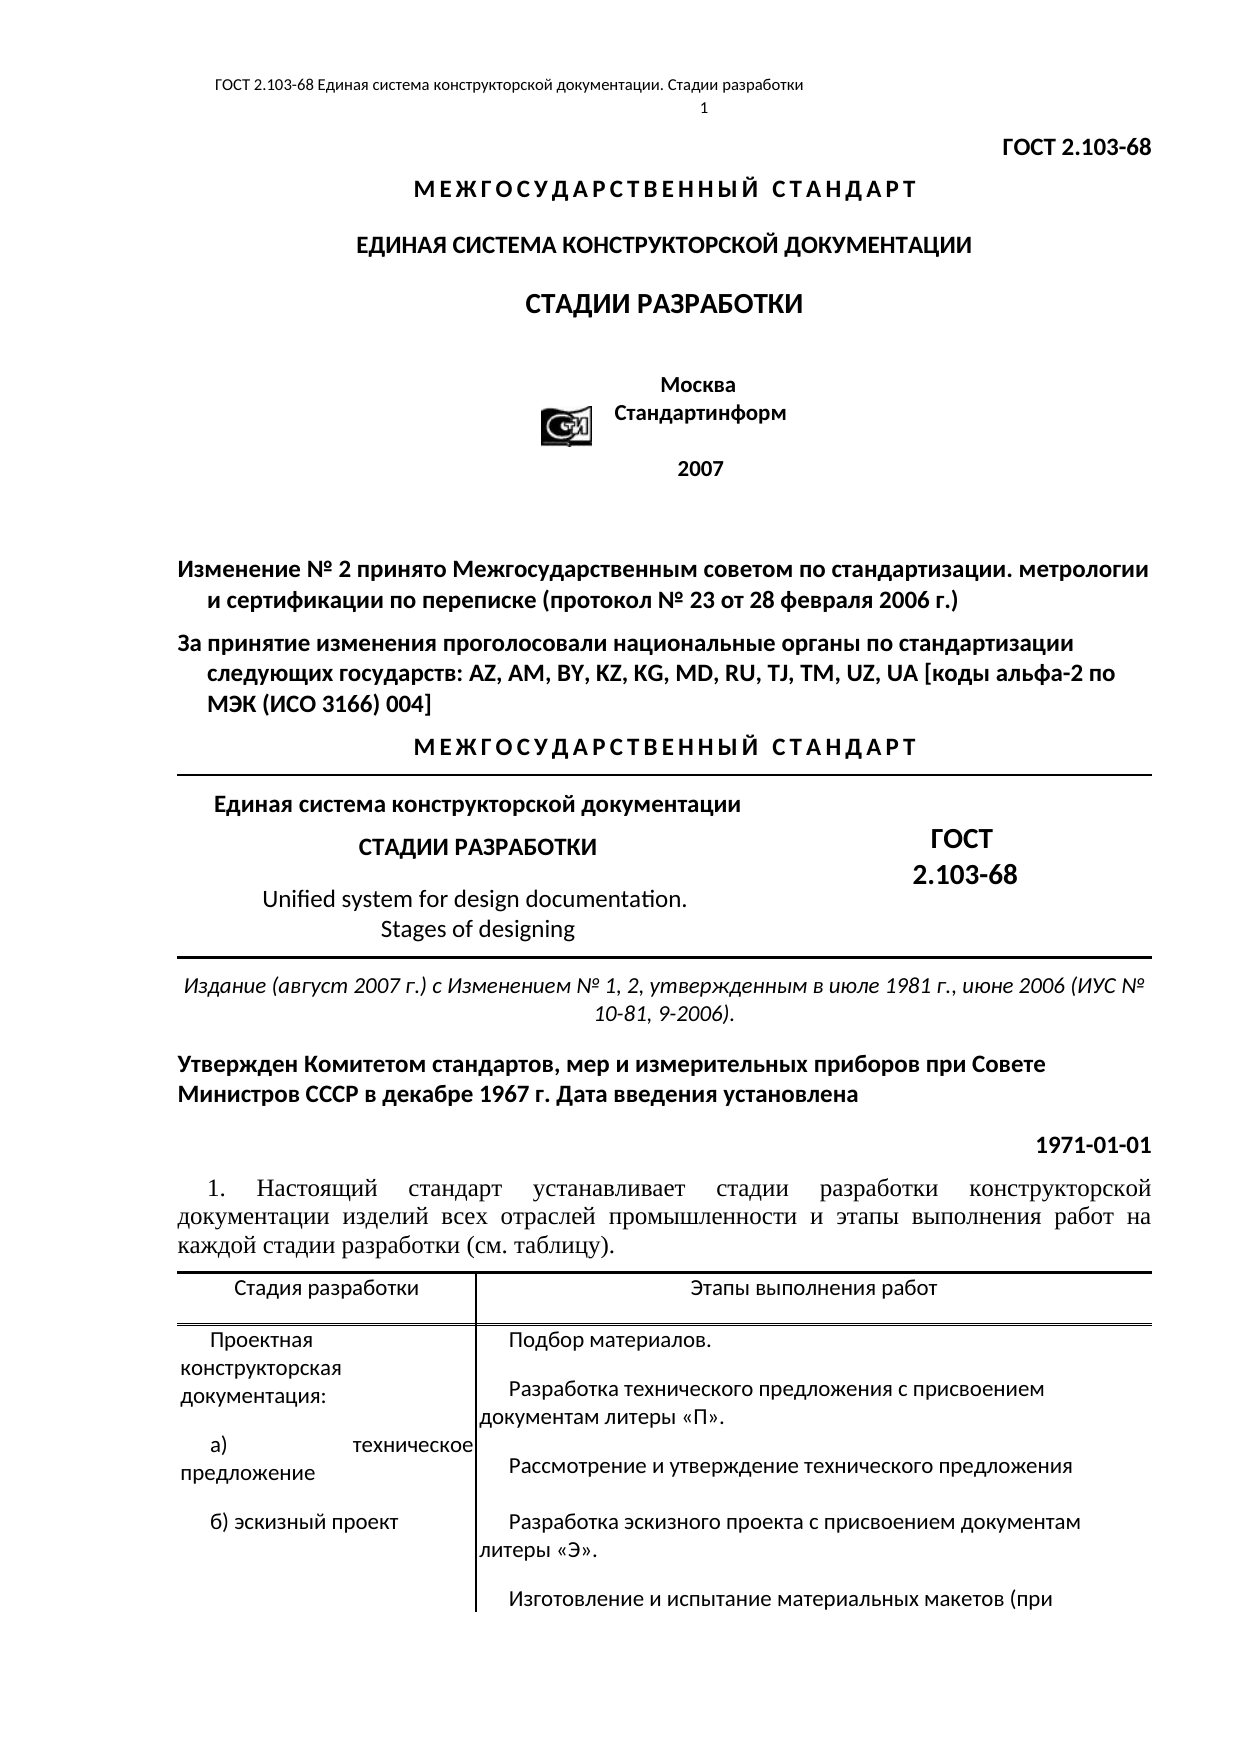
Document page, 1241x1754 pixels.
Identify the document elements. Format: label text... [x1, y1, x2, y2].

table_header ГОСТ 2.103-68 [779, 776, 1152, 956]
text 1. Настоящий стандарт устанавливает стадии разработки конструкторской документации изделий всех отраслей промышленности и этапы выполнения работ на каждой стадии разработки (см. таблицу). [177, 1173, 1152, 1259]
text ГОСТ 2.103-68 [177, 131, 1152, 161]
text Изменение № 2 принято Межгосударственным советом по стандартизации. метрологии и сертификации по переписке (протокол № 23 от 28 февраля 2006 г.) [177, 553, 1152, 614]
table_header Единая система конструкторской документации СТАДИИ РАЗРАБОТКИ Unified system for design documentation. Stages of designing [177, 776, 778, 956]
text Утвержден Комитетом стандартов, мер и измерительных приборов при Совете Министров СССР в декабре 1967 г. Дата введения установлена [177, 1048, 1152, 1109]
text МЕЖГОСУДАРСТВЕННЫЙ СТАНДАРТ [177, 731, 1152, 761]
table_cell Проектная конструкторская документация: а) техническое предложение [177, 1326, 475, 1507]
table_cell б) эскизный проект [177, 1507, 475, 1612]
text Издание (август 2007 г.) с Изменением № 1, 2, утвержденным в июле 1981 г., июне 2006 (ИУС № 10-81, 9-2006). [177, 971, 1152, 1027]
text СТАДИИ РАЗРАБОТКИ [177, 285, 1152, 320]
text За принятие изменения проголосовали национальные органы по стандартизации следующих государств: AZ, AM, BY, KZ, KG, MD, RU, TJ, TM, UZ, UA [коды альфа-2 по МЭК (ИСО 3166) 004] [177, 627, 1152, 718]
table_header Москва Стандартинформ 2007 [603, 370, 798, 503]
table_cell Подбор материалов. Разработка технического предложения с присвоением документам литеры «П». Рассмотрение и утверждение технического предложения [477, 1326, 1152, 1507]
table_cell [477, 1507, 1152, 1612]
table_header Стадия разработки [177, 1274, 475, 1322]
table_header [531, 370, 603, 503]
text МЕЖГОСУДАРСТВЕННЫЙ СТАНДАРТ [177, 174, 1152, 204]
text 1971-01-01 [177, 1130, 1152, 1160]
text Единая система конструкторской документации [177, 229, 1152, 260]
table_header Этапы выполнения работ [477, 1274, 1152, 1322]
picture [541, 406, 592, 447]
